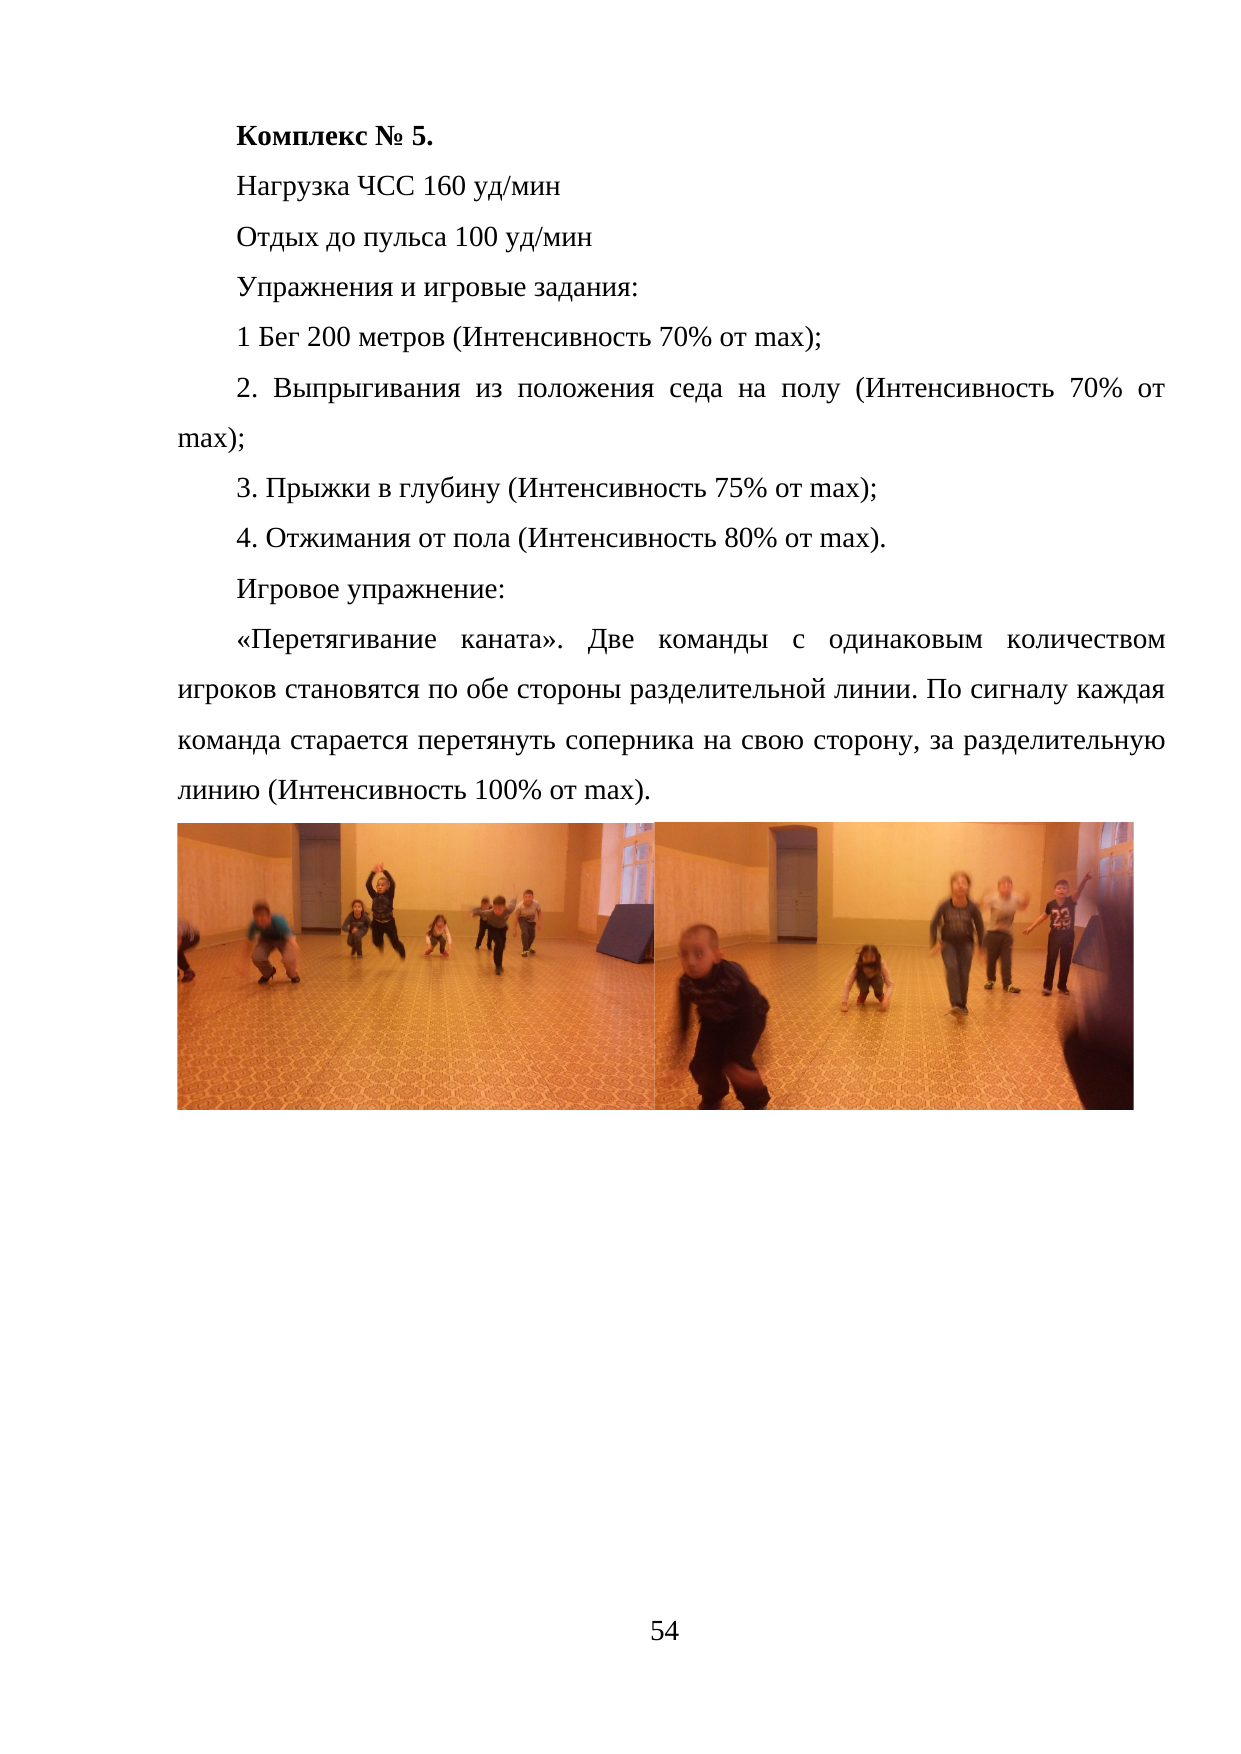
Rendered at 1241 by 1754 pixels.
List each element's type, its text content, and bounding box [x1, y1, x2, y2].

text Отдых до пульса 100 уд/мин [177, 219, 1166, 252]
text 4. Отжимания от пола (Интенсивность 80% от max). [177, 521, 1166, 554]
text 3. Прыжки в глубину (Интенсивность 75% от max); [177, 470, 1166, 504]
text «Перетягивание каната». Две команды с одинаковым количеством игроков становятся по обе стороны разделительной линии. По сигналу каждая команда старается перетянуть соперника на свою сторону, за разделительную линию (Интенсивность 100% от max). [177, 621, 1166, 806]
text Комплекс № 5. [177, 118, 1166, 152]
text 1 Бег 200 метров (Интенсивность 70% от max); [177, 319, 1166, 353]
text Игровое упражнение: [177, 571, 1166, 604]
text Упражнения и игровые задания: [177, 269, 1166, 303]
text 2. Выпрыгивания из положения седа на полу (Интенсивность 70% от max); [177, 370, 1166, 453]
picture [177, 822, 1134, 1110]
text Нагрузка ЧСС 160 уд/мин [177, 168, 1166, 202]
